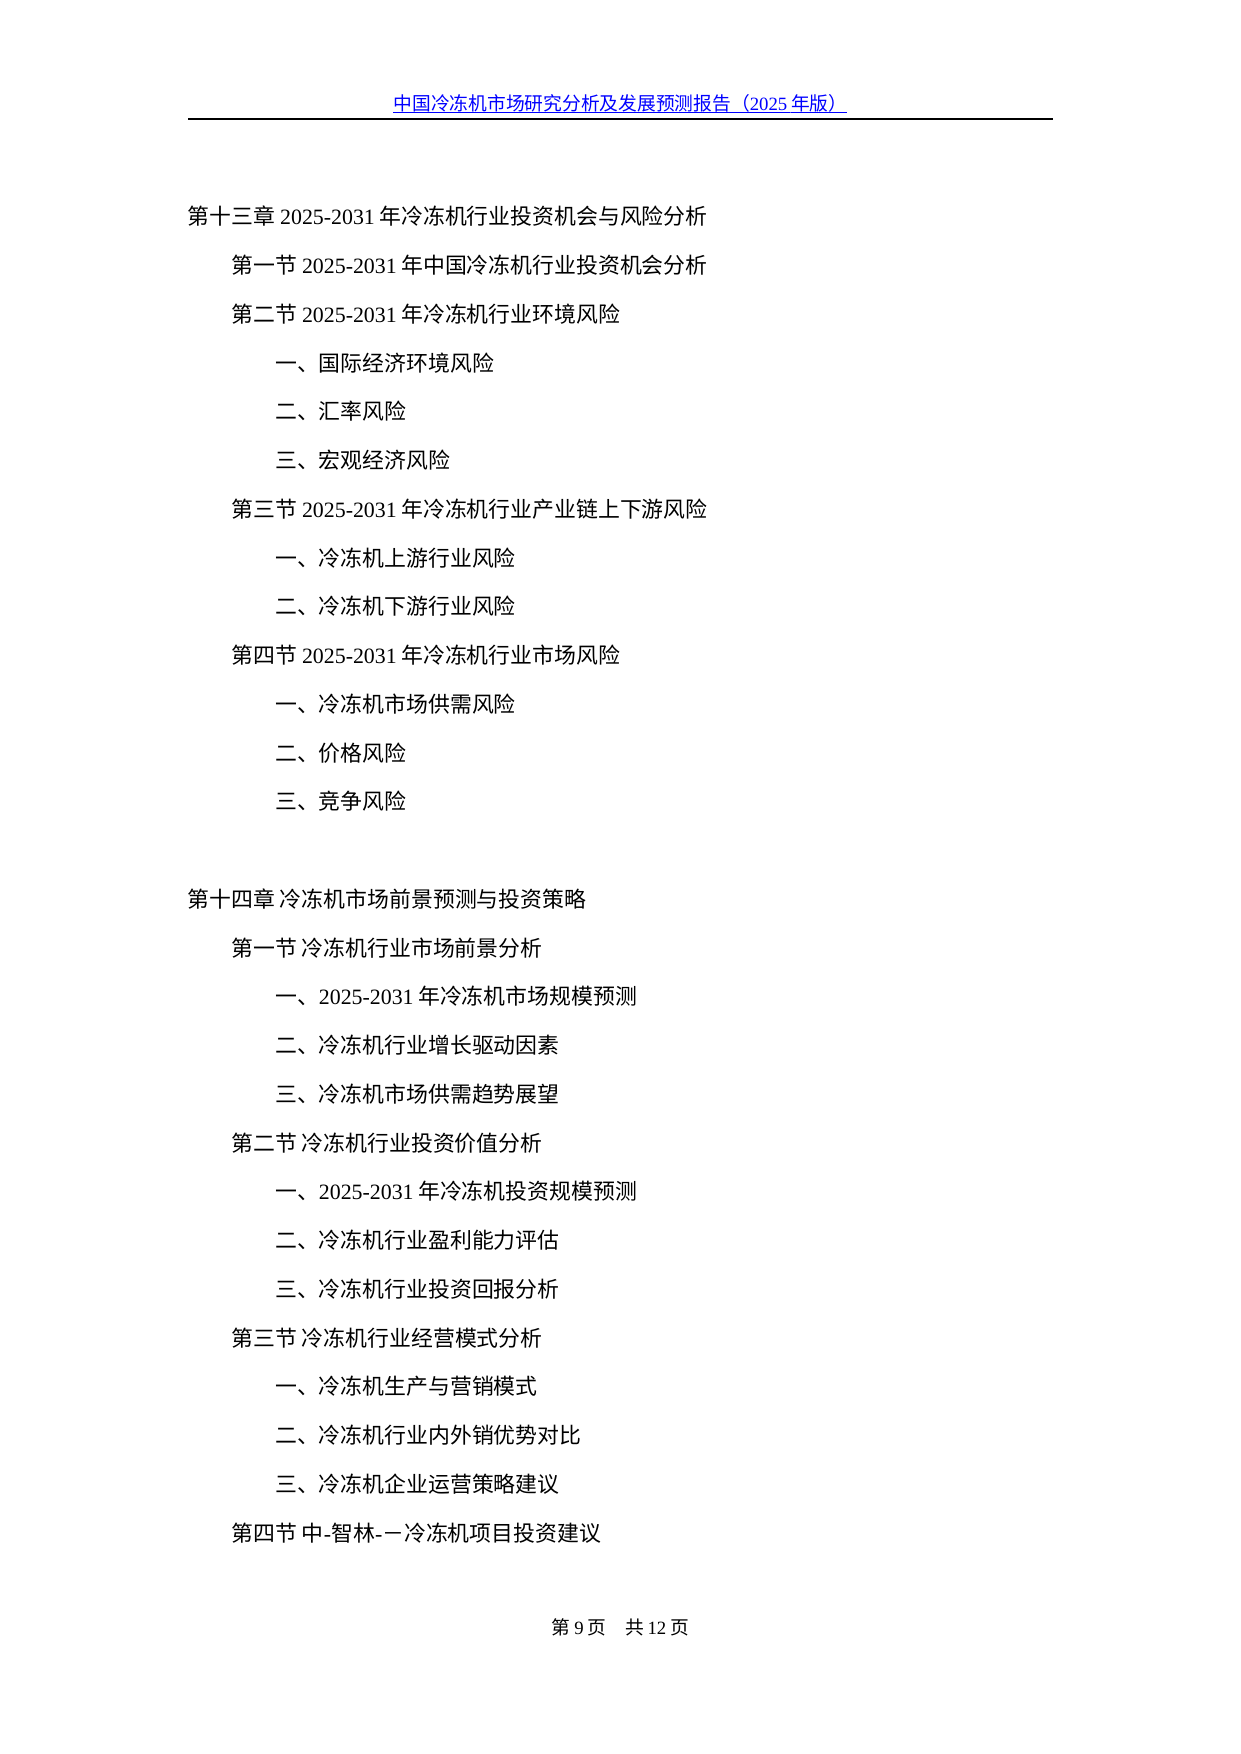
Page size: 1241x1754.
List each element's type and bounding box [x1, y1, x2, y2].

text [187, 150, 1053, 1548]
